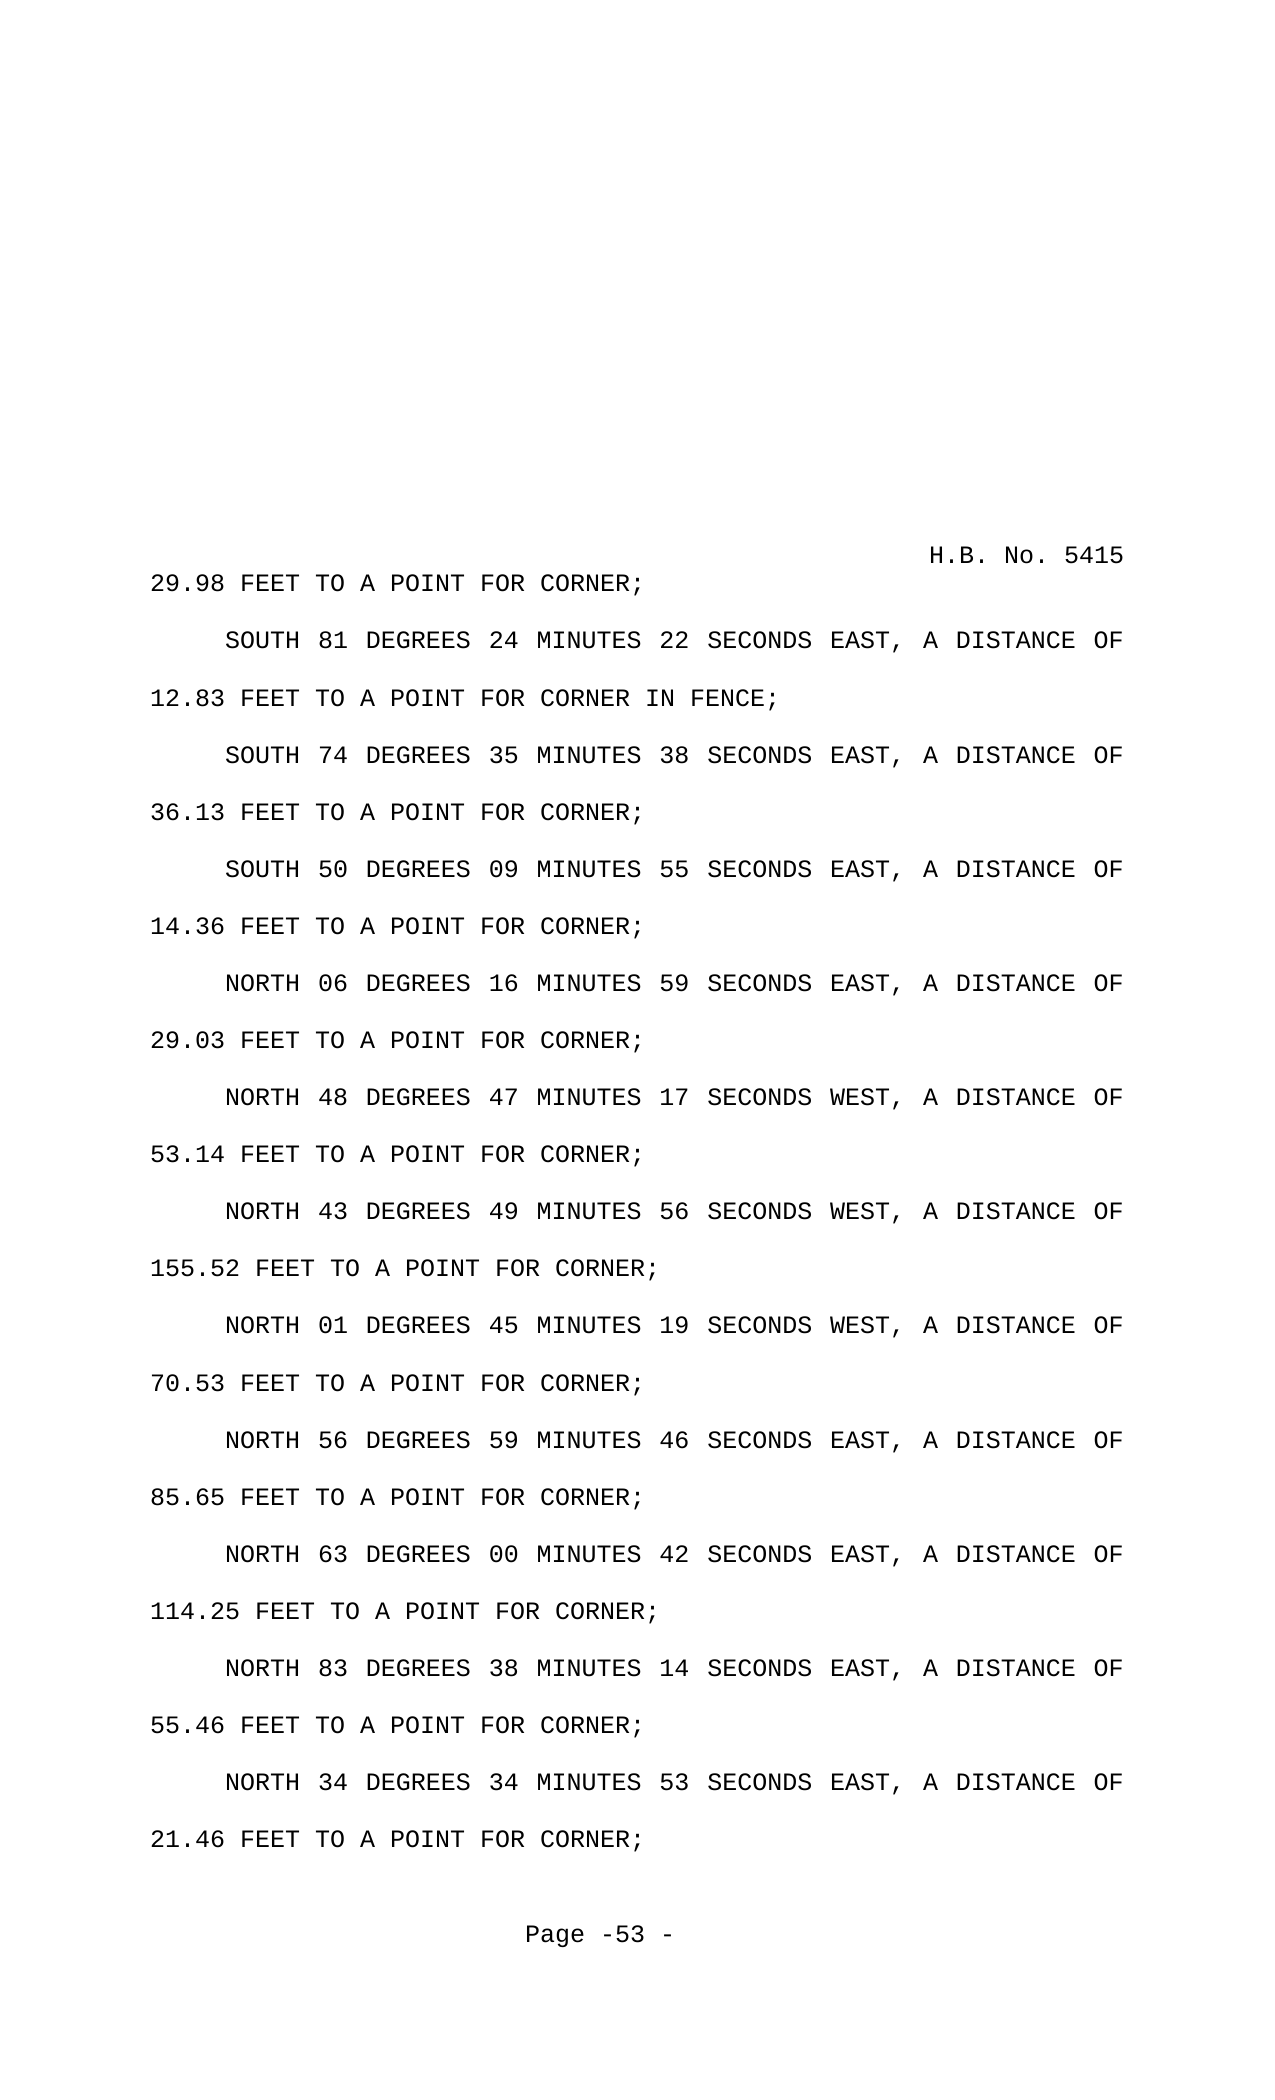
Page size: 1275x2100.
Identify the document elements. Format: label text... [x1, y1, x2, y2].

text SOUTH 74 DEGREES 35 MINUTES 38 SECONDS EAST, A DISTANCE OF 36.13 FEET TO A POINT FOR CORNER; [150, 742, 1125, 828]
text NORTH 83 DEGREES 38 MINUTES 14 SECONDS EAST, A DISTANCE OF 55.46 FEET TO A POINT FOR CORNER; [150, 1655, 1125, 1741]
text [150, 571, 1125, 599]
text NORTH 56 DEGREES 59 MINUTES 46 SECONDS EAST, A DISTANCE OF 85.65 FEET TO A POINT FOR CORNER; [150, 1427, 1125, 1513]
text NORTH 63 DEGREES 00 MINUTES 42 SECONDS EAST, A DISTANCE OF 114.25 FEET TO A POINT FOR CORNER; [150, 1541, 1125, 1627]
text SOUTH 50 DEGREES 09 MINUTES 55 SECONDS EAST, A DISTANCE OF 14.36 FEET TO A POINT FOR CORNER; [150, 856, 1125, 942]
text SOUTH 81 DEGREES 24 MINUTES 22 SECONDS EAST, A DISTANCE OF 12.83 FEET TO A POINT FOR CORNER IN FENCE; [150, 628, 1125, 713]
text NORTH 43 DEGREES 49 MINUTES 56 SECONDS WEST, A DISTANCE OF 155.52 FEET TO A POINT FOR CORNER; [150, 1199, 1125, 1284]
text NORTH 48 DEGREES 47 MINUTES 17 SECONDS WEST, A DISTANCE OF 53.14 FEET TO A POINT FOR CORNER; [150, 1084, 1125, 1170]
text NORTH 06 DEGREES 16 MINUTES 59 SECONDS EAST, A DISTANCE OF 29.03 FEET TO A POINT FOR CORNER; [150, 970, 1125, 1056]
text NORTH 34 DEGREES 34 MINUTES 53 SECONDS EAST, A DISTANCE OF 21.46 FEET TO A POINT FOR CORNER; [150, 1769, 1125, 1855]
text NORTH 01 DEGREES 45 MINUTES 19 SECONDS WEST, A DISTANCE OF 70.53 FEET TO A POINT FOR CORNER; [150, 1313, 1125, 1398]
